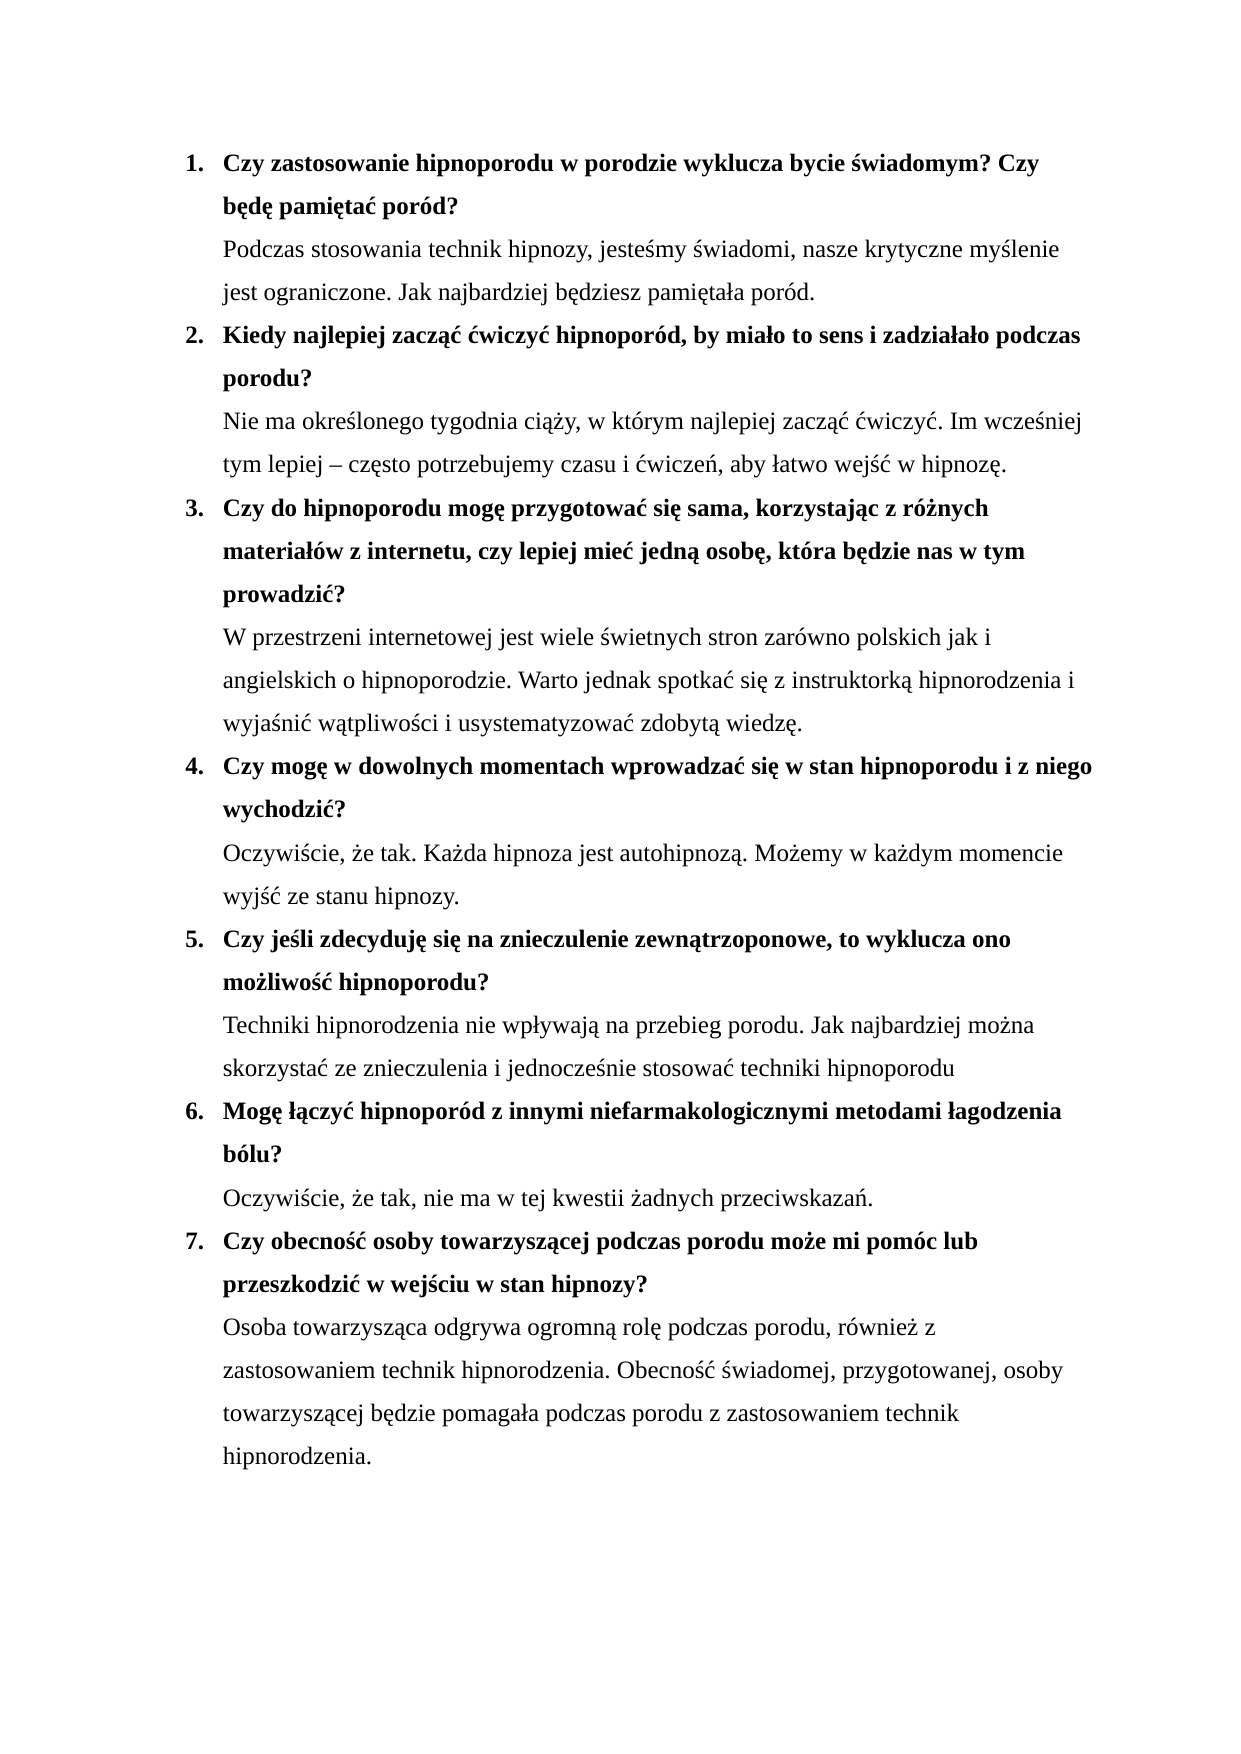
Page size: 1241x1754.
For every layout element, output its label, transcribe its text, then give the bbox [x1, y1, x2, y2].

list Czy do hipnoporodu mogę przygotować się sama, korzystając z różnych materiałów z internetu, czy lepiej mieć jedną osobę, która będzie nas w tym prowadzić? [185, 493, 1093, 608]
list Kiedy najlepiej zacząć ćwiczyć hipnoporód, by miało to sens i zadziałało podczas porodu? [185, 320, 1093, 392]
list W przestrzeni internetowej jest wiele świetnych stron zarówno polskich jak i angielskich o hipnoporodzie. Warto jednak spotkać się z instruktorką hipnorodzenia i wyjaśnić wątpliwości i usystematyzować zdobytą wiedzę. [223, 622, 1093, 737]
list Oczywiście, że tak. Każda hipnoza jest autohipnozą. Możemy w każdym momencie wyjść ze stanu hipnozy. [223, 838, 1093, 909]
list Czy zastosowanie hipnoporodu w porodzie wyklucza bycie świadomym? Czy będę pamiętać poród? [185, 148, 1093, 219]
list Mogę łączyć hipnoporód z innymi niefarmakologicznymi metodami łagodzenia bólu? [185, 1096, 1093, 1168]
list Techniki hipnorodzenia nie wpływają na przebieg porodu. Jak najbardziej można skorzystać ze znieczulenia i jednocześnie stosować techniki hipnoporodu [223, 1010, 1093, 1082]
list Osoba towarzysząca odgrywa ogromną rolę podczas porodu, również z zastosowaniem technik hipnorodzenia. Obecność świadomej, przygotowanej, osoby towarzyszącej będzie pomagała podczas porodu z zastosowaniem technik hipnorodzenia. [223, 1312, 1093, 1470]
list Podczas stosowania technik hipnozy, jesteśmy świadomi, nasze krytyczne myślenie jest ograniczone. Jak najbardziej będziesz pamiętała poród. [223, 234, 1093, 306]
list Czy mogę w dowolnych momentach wprowadzać się w stan hipnoporodu i z niego wychodzić? [185, 751, 1093, 823]
list Nie ma określonego tygodnia ciąży, w którym najlepiej zacząć ćwiczyć. Im wcześniej tym lepiej – często potrzebujemy czasu i ćwiczeń, aby łatwo wejść w hipnozę. [223, 406, 1093, 478]
list Oczywiście, że tak, nie ma w tej kwestii żadnych przeciwskazań. [223, 1183, 1093, 1211]
list Czy jeśli zdecyduję się na znieczulenie zewnątrzoponowe, to wyklucza ono możliwość hipnoporodu? [185, 924, 1093, 996]
list Czy obecność osoby towarzyszącej podczas porodu może mi pomóc lub przeszkodzić w wejściu w stan hipnozy? [185, 1226, 1093, 1298]
